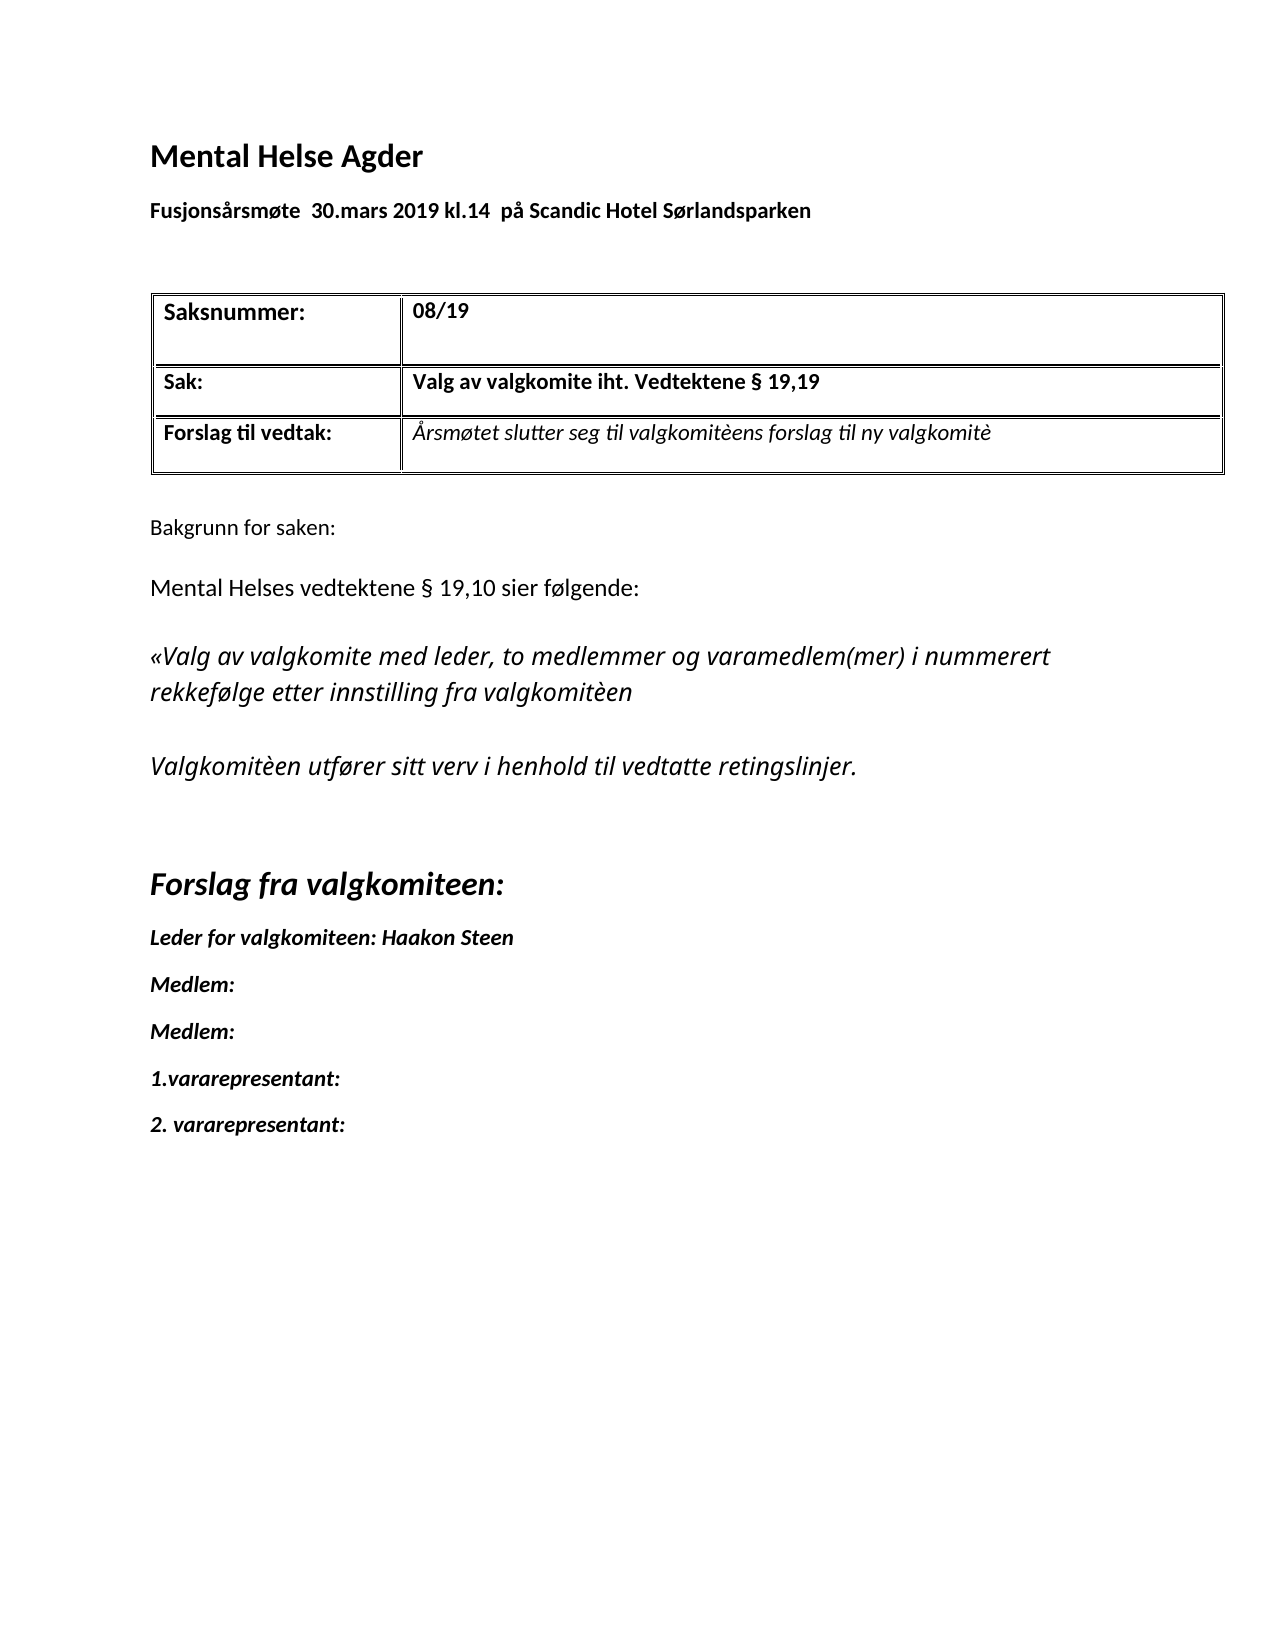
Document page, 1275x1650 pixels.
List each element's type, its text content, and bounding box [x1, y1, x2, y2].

table_cell Årsmøtet slutter seg til valgkomitèens forslag til ny valgkomitè [401, 415, 1222, 472]
table_cell Forslag til vedtak: [154, 415, 401, 472]
text «Valg av valgkomite med leder, to medlemmer og varamedlem(mer) i nummerert rekkefølge etter innstilling fra valgkomitèen [150, 638, 1125, 709]
text Bakgrunn for saken: [150, 513, 1125, 541]
table_header 08/19 [401, 296, 1222, 364]
text Mental Helse Agder [150, 135, 1125, 176]
text Forslag fra valgkomiteen: [150, 862, 1125, 903]
text Medlem: [150, 970, 1125, 998]
table_cell Sak: [154, 364, 400, 415]
table_cell Valg av valgkomite iht. Vedtektene § 19,19 [403, 364, 1222, 415]
text 1.vararepresentant: [150, 1064, 1125, 1092]
text Leder for valgkomiteen: Haakon Steen [150, 923, 1125, 951]
table_header Saksnummer: [154, 296, 401, 364]
text Mental Helses vedtektene § 19,10 sier følgende: [150, 572, 1125, 603]
text Medlem: [150, 1017, 1125, 1045]
text 2. vararepresentant: [150, 1111, 1125, 1139]
text Valgkomitèen utfører sitt verv i henhold til vedtatte retingslinjer. [150, 748, 1125, 782]
text Fusjonsårsmøte 30.mars 2019 kl.14 på Scandic Hotel Sørlandsparken [150, 196, 1125, 224]
